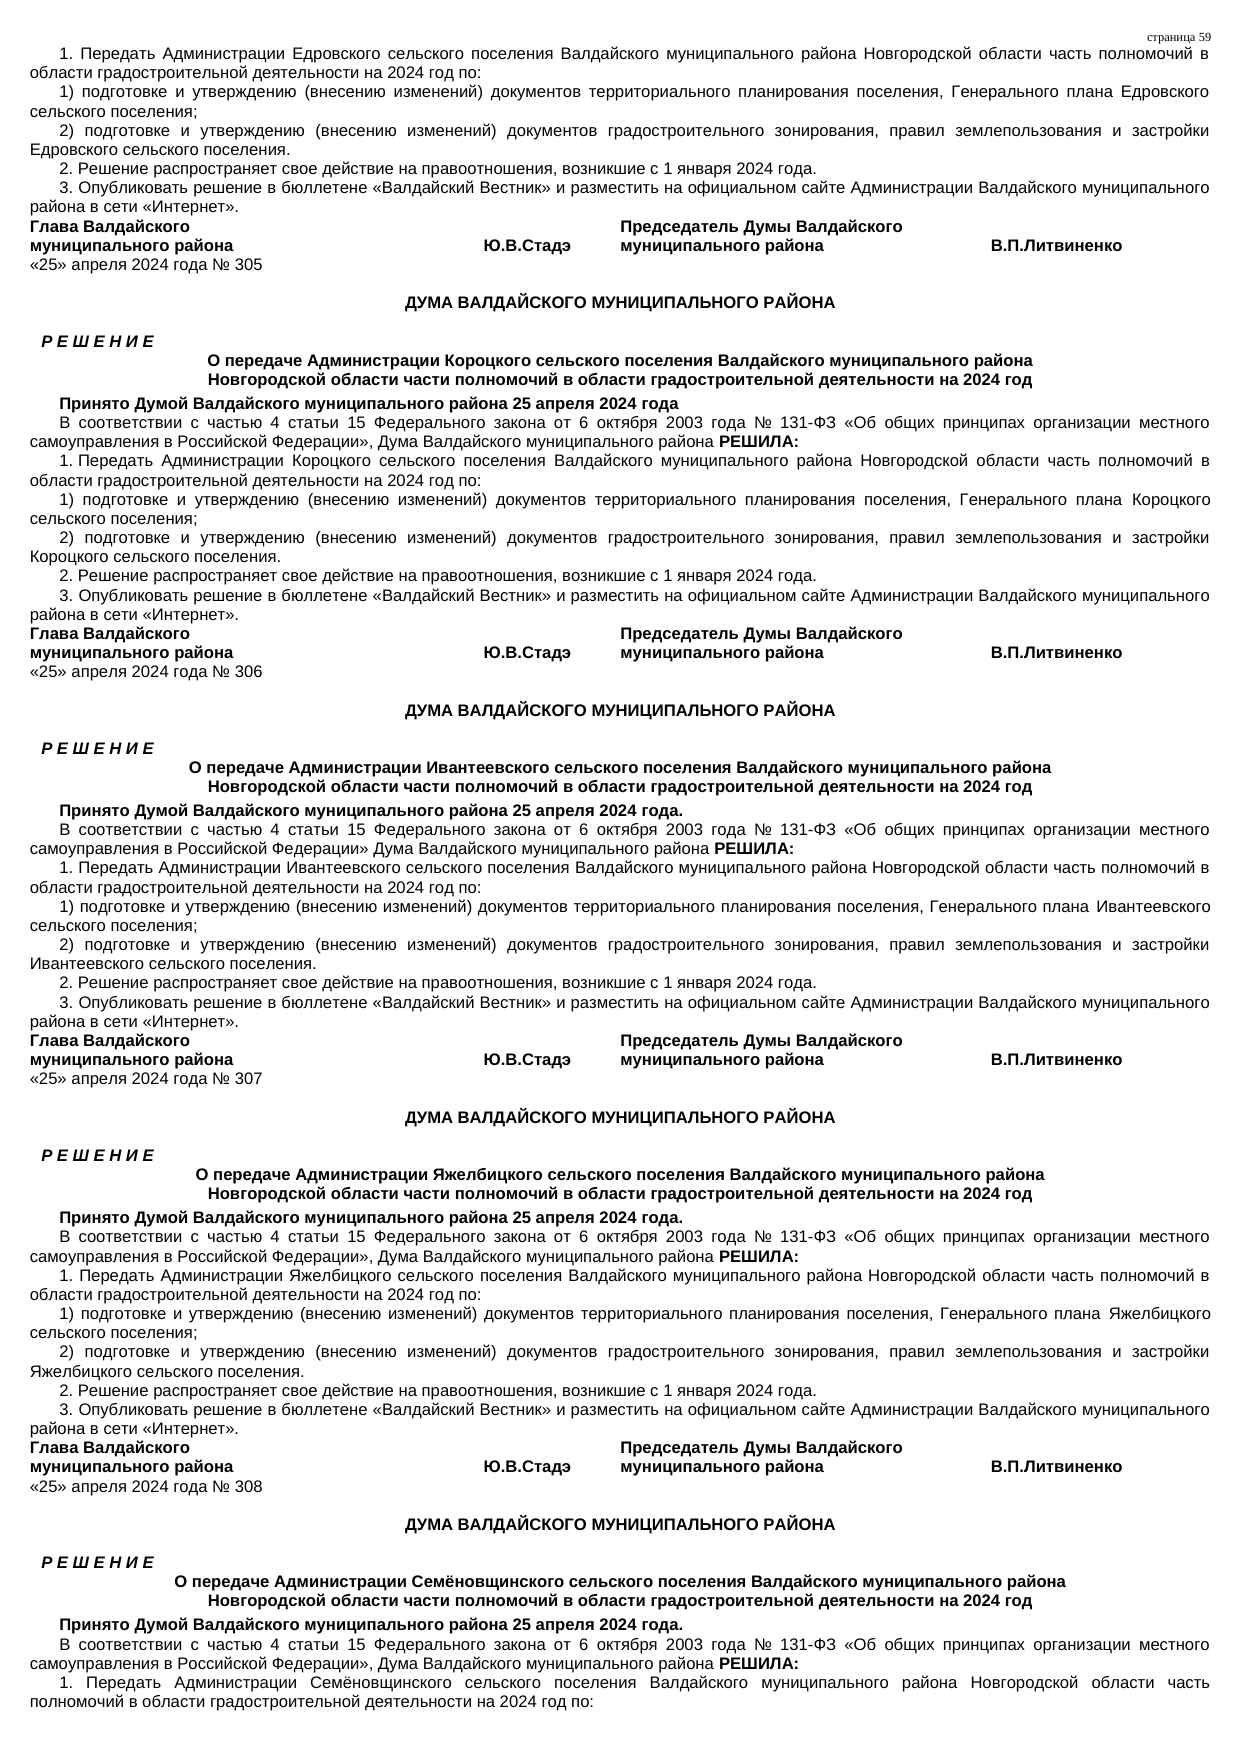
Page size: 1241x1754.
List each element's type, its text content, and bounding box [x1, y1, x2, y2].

text 2. Решение распространяет свое действие на правоотношения, возникшие с 1 января 2024 года. [29, 159, 1211, 178]
text Новгородской области части полномочий в области градостроительной деятельности на 2024 год [29, 370, 1211, 389]
text 1) подготовке и утверждению (внесению изменений) документов территориального планирования поселения, Генерального плана Яжелбицкого сельского поселения; [29, 1304, 1211, 1342]
text О передаче Администрации Семёновщинского сельского поселения Валдайского муниципального района [29, 1572, 1211, 1591]
text О передаче Администрации Короцкого сельского поселения Валдайского муниципального района [29, 351, 1211, 370]
text 1. Передать Администрации Ивантеевского сельского поселения Валдайского муниципального района Новгородской области часть полномочий в области градостроительной деятельности на 2024 год по: [29, 858, 1211, 897]
text Принято Думой Валдайского муниципального района 25 апреля 2024 года. [29, 801, 1211, 820]
text 1) подготовке и утверждению (внесению изменений) документов территориального планирования поселения, Генерального плана Короцкого сельского поселения; [29, 489, 1211, 528]
text О передаче Администрации Яжелбицкого сельского поселения Валдайского муниципального района [29, 1165, 1211, 1184]
text Принято Думой Валдайского муниципального района 25 апреля 2024 года. [29, 1208, 1211, 1227]
text 1. Передать Администрации Яжелбицкого сельского поселения Валдайского муниципального района Новгородской области часть полномочий в области градостроительной деятельности на 2024 год по: [29, 1266, 1211, 1304]
text В соответствии с частью 4 статьи 15 Федерального закона от 6 октября 2003 года № 131-ФЗ «Об общих принципах организации местного самоуправления в Российской Федерации» Дума Валдайского муниципального района РЕШИЛА: [29, 820, 1211, 858]
text Принято Думой Валдайского муниципального района 25 апреля 2024 года. [29, 1615, 1211, 1634]
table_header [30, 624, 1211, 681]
subtitle Р Е Ш Е Н И Е [41, 331, 1211, 351]
text Новгородской области части полномочий в области градостроительной деятельности на 2024 год [29, 1184, 1211, 1203]
text Новгородской области части полномочий в области градостроительной деятельности на 2024 год [29, 777, 1211, 796]
text 1. Передать Администрации Короцкого сельского поселения Валдайского муниципального района Новгородской области часть полномочий в области градостроительной деятельности на 2024 год по: [29, 451, 1211, 489]
text 2) подготовке и утверждению (внесению изменений) документов градостроительного зонирования, правил землепользования и застройки Едровского сельского поселения. [29, 121, 1211, 159]
text 1) подготовке и утверждению (внесению изменений) документов территориального планирования поселения, Генерального плана Едровского сельского поселения; [29, 82, 1211, 121]
text 2. Решение распространяет свое действие на правоотношения, возникшие с 1 января 2024 года. [29, 973, 1211, 992]
text Новгородской области части полномочий в области градостроительной деятельности на 2024 год [29, 1591, 1211, 1610]
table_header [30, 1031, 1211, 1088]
text 2) подготовке и утверждению (внесению изменений) документов градостроительного зонирования, правил землепользования и застройки Яжелбицкого сельского поселения. [29, 1342, 1211, 1381]
text 2) подготовке и утверждению (внесению изменений) документов градостроительного зонирования, правил землепользования и застройки Ивантеевского сельского поселения. [29, 935, 1211, 973]
text 2) подготовке и утверждению (внесению изменений) документов градостроительного зонирования, правил землепользования и застройки Короцкого сельского поселения. [29, 528, 1211, 566]
text О передаче Администрации Ивантеевского сельского поселения Валдайского муниципального района [29, 758, 1211, 777]
text 1. Передать Администрации Едровского сельского поселения Валдайского муниципального района Новгородской области часть полномочий в области градостроительной деятельности на 2024 год по: [29, 44, 1211, 82]
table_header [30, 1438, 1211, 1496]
subtitle Р Е Ш Е Н И Е [41, 1146, 1211, 1165]
text 1) подготовке и утверждению (внесению изменений) документов территориального планирования поселения, Генерального плана Ивантеевского сельского поселения; [29, 897, 1211, 935]
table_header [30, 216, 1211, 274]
subtitle Р Е Ш Е Н И Е [41, 738, 1211, 758]
text ДУМА ВАЛДАЙСКОГО МУНИЦИПАЛЬНОГО РАЙОНА [29, 1107, 1211, 1127]
text 2. Решение распространяет свое действие на правоотношения, возникшие с 1 января 2024 года. [29, 1381, 1211, 1400]
text ДУМА ВАЛДАЙСКОГО МУНИЦИПАЛЬНОГО РАЙОНА [29, 1515, 1211, 1534]
text 2. Решение распространяет свое действие на правоотношения, возникшие с 1 января 2024 года. [29, 566, 1211, 585]
text Принято Думой Валдайского муниципального района 25 апреля 2024 года [29, 394, 1211, 413]
text ДУМА ВАЛДАЙСКОГО МУНИЦИПАЛЬНОГО РАЙОНА [29, 293, 1211, 312]
subtitle Р Е Ш Е Н И Е [41, 1553, 1211, 1572]
text 1. Передать Администрации Семёновщинского сельского поселения Валдайского муниципального района Новгородской области часть полномочий в области градостроительной деятельности на 2024 год по: [29, 1673, 1211, 1711]
text ДУМА ВАЛДАЙСКОГО МУНИЦИПАЛЬНОГО РАЙОНА [29, 700, 1211, 719]
